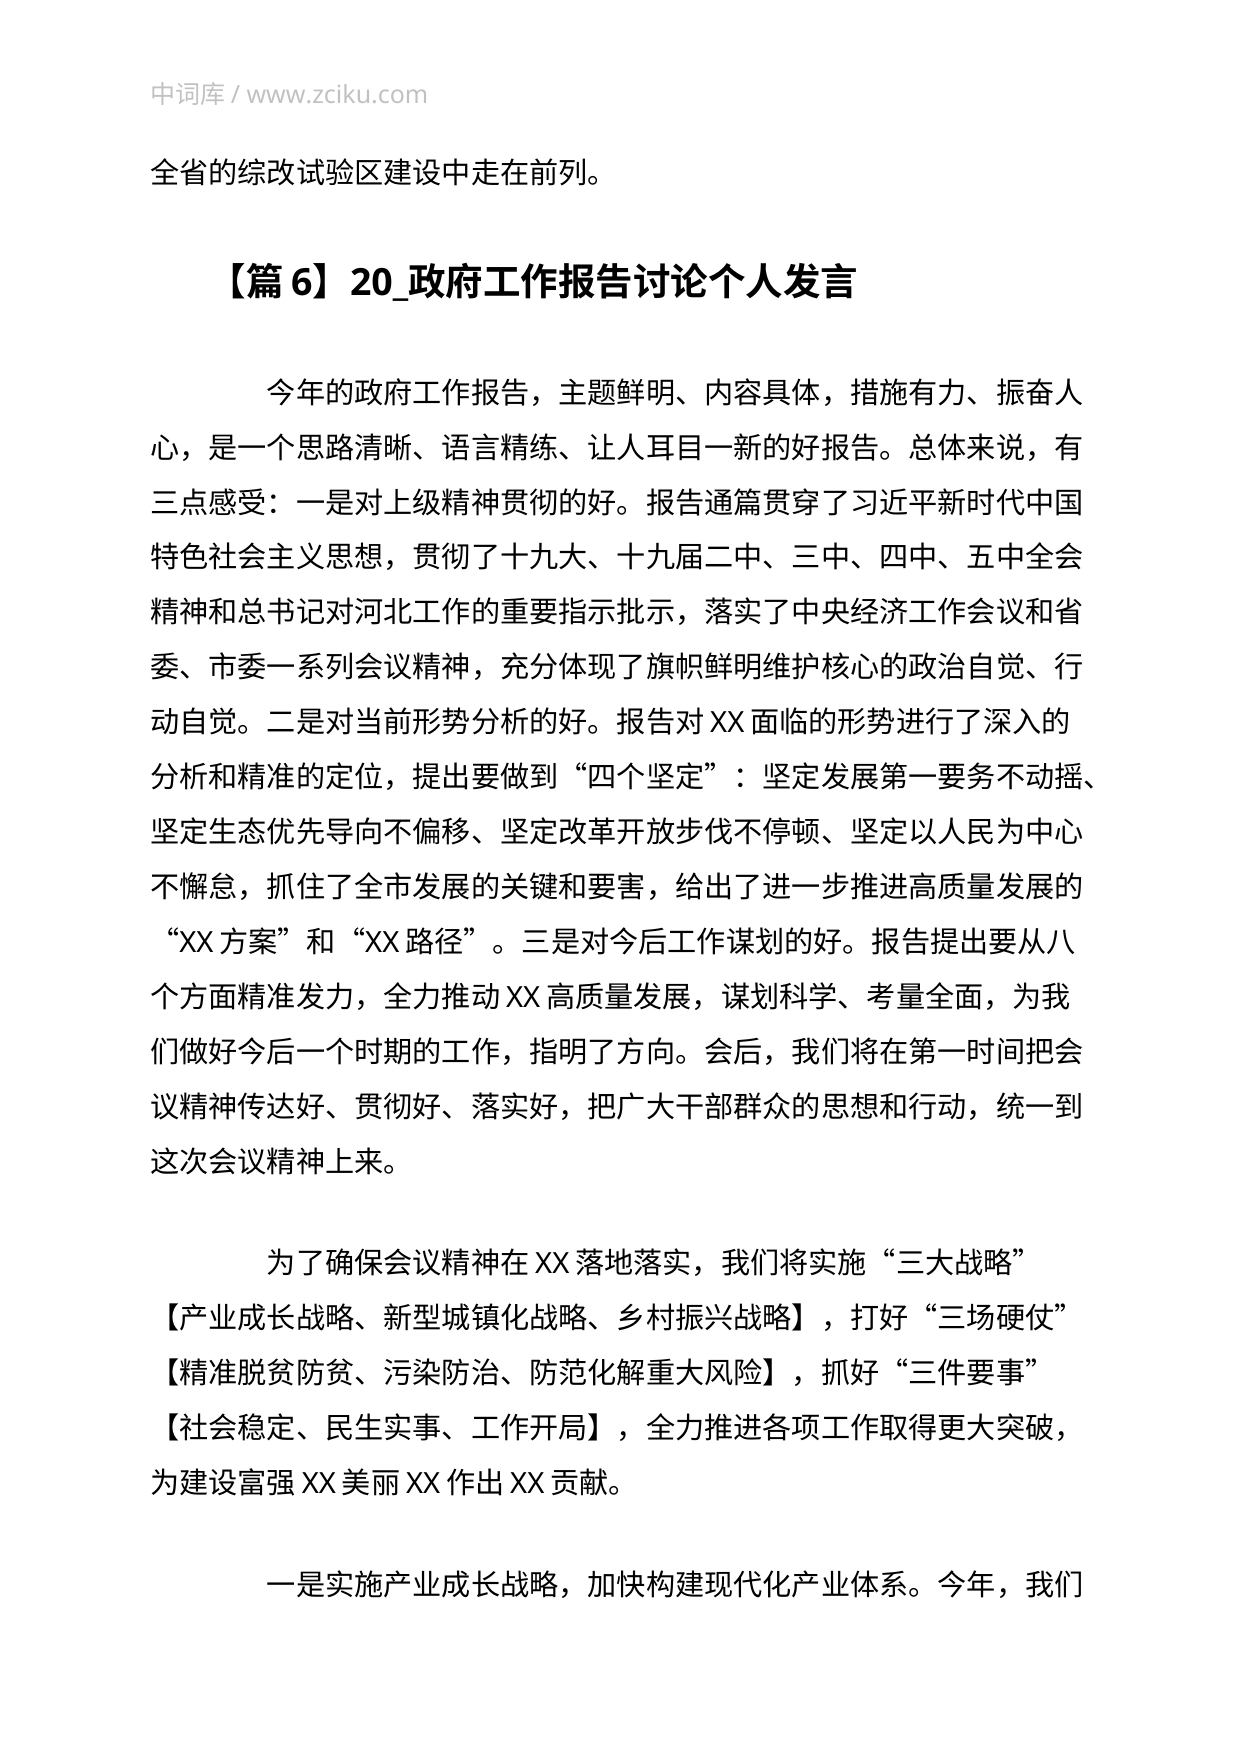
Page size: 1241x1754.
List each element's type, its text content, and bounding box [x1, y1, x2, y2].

text 【篇6】20_政府工作报告讨论个人发言 [150, 252, 1090, 306]
text 为了确保会议精神在XX落地落实，我们将实施“三大战略”【产业成长战略、新型城镇化战略、乡村振兴战略】，打好“三场硬仗”【精准脱贫防贫、污染防治、防范化解重大风险】，抓好“三件要事”【社会稳定、民生实事、工作开局】，全力推进各项工作取得更大突破，为建设富强XX美丽XX作出XX贡献。 [150, 1240, 1090, 1502]
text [150, 150, 1090, 192]
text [150, 1562, 1090, 1604]
text 今年的政府工作报告，主题鲜明、内容具体，措施有力、振奋人心，是一个思路清晰、语言精练、让人耳目一新的好报告。总体来说，有三点感受：一是对上级精神贯彻的好。报告通篇贯穿了习近平新时代中国特色社会主义思想，贯彻了十九大、十九届二中、三中、四中、五中全会精神和总书记对河北工作的重要指示批示，落实了中央经济工作会议和省委、市委一系列会议精神，充分体现了旗帜鲜明维护核心的政治自觉、行动自觉。二是对当前形势分析的好。报告对XX面临的形势进行了深入的分析和精准的定位，提出要做到“四个坚定”：坚定发展第一要务不动摇、坚定生态优先导向不偏移、坚定改革开放步伐不停顿、坚定以人民为中心不懈怠，抓住了全市发展的关键和要害，给出了进一步推进高质量发展的“XX方案”和“XX路径”。三是对今后工作谋划的好。报告提出要从八个方面精准发力，全力推动XX高质量发展，谋划科学、考量全面，为我们做好今后一个时期的工作，指明了方向。会后，我们将在第一时间把会议精神传达好、贯彻好、落实好，把广大干部群众的思想和行动，统一到这次会议精神上来。 [150, 369, 1090, 1181]
